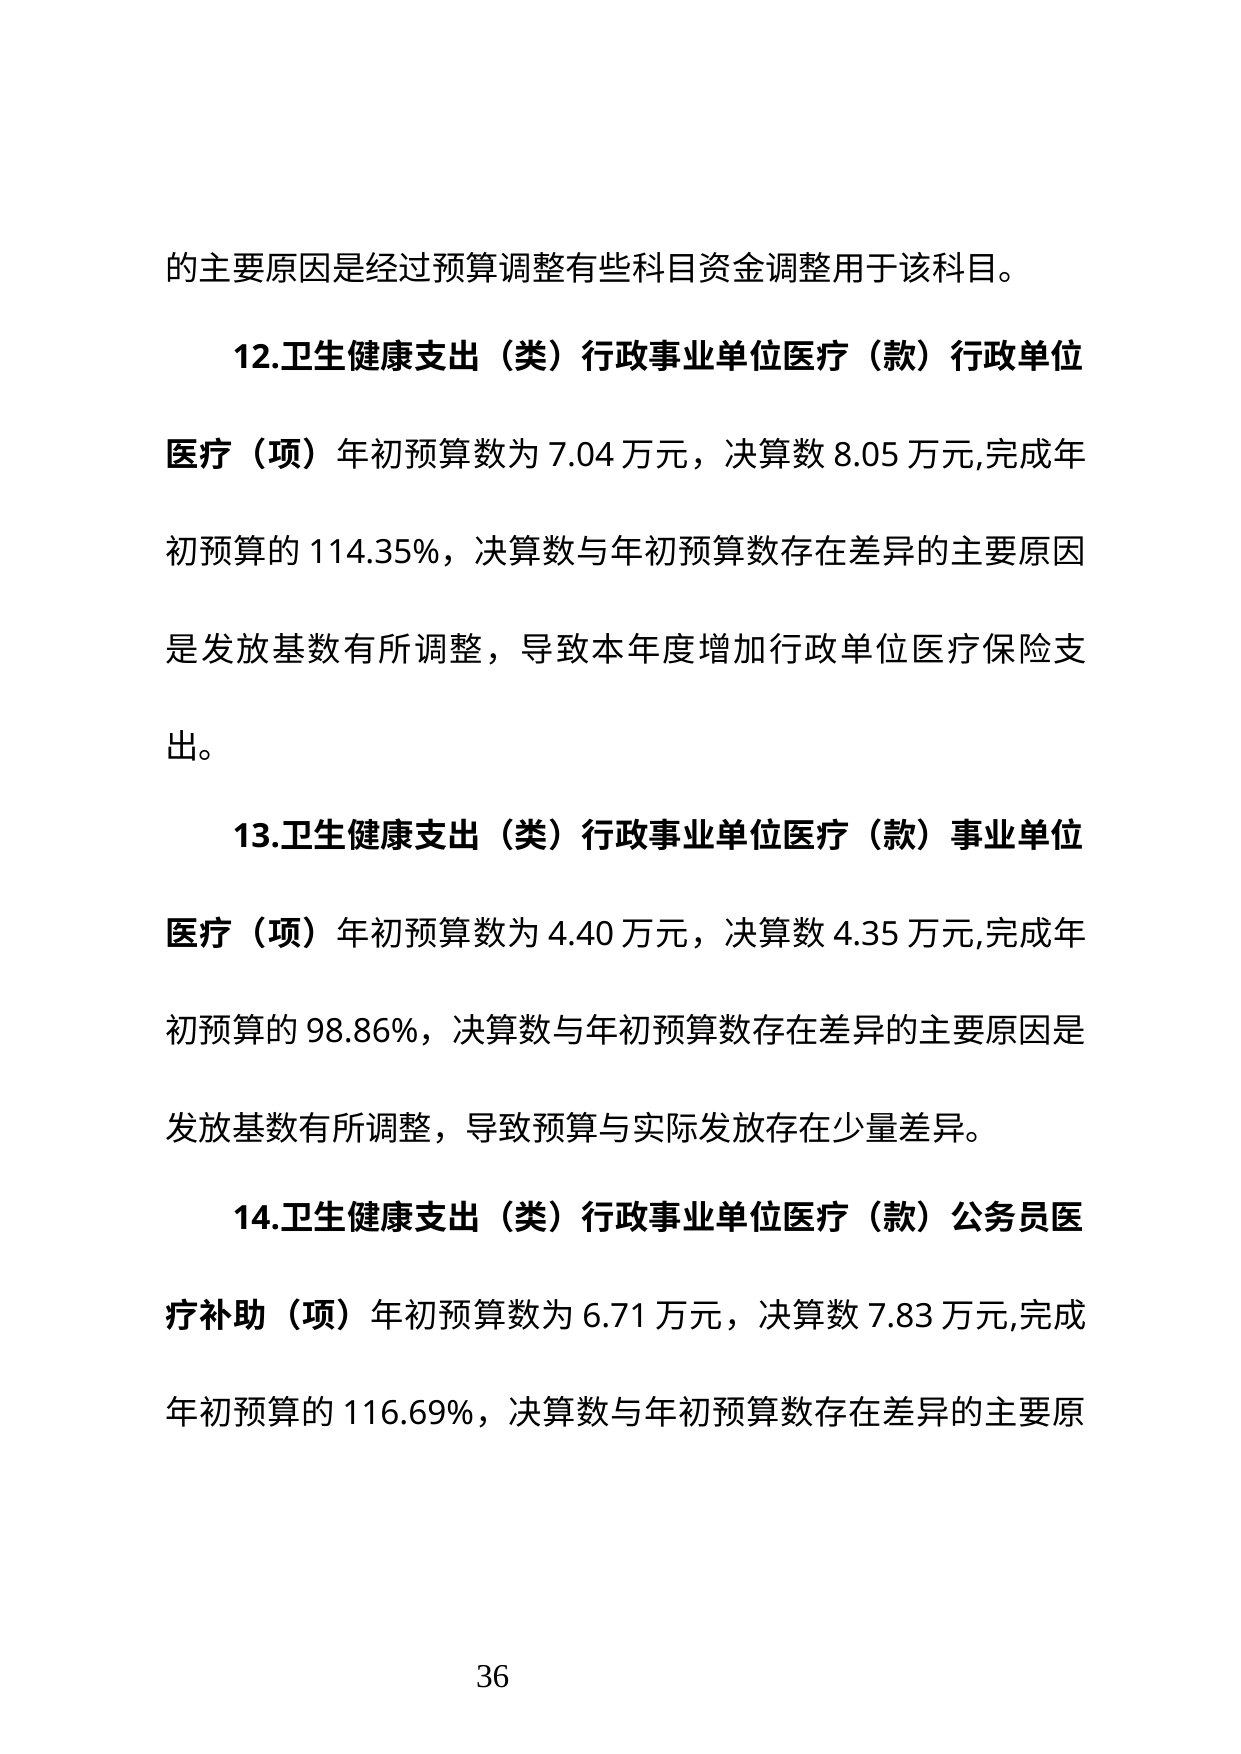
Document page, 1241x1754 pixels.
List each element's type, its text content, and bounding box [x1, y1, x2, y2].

text 12.卫生健康支出（类）行政事业单位医疗（款）行政单位医疗（项）年初预算数为7.04万元，决算数8.05万元,完成年初预算的114.35%，决算数与年初预算数存在差异的主要原因是发放基数有所调整，导致本年度增加行政单位医疗保险支出。 [165, 322, 1087, 777]
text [165, 233, 1087, 298]
text 13.卫生健康支出（类）行政事业单位医疗（款）事业单位医疗（项）年初预算数为4.40万元，决算数4.35万元,完成年初预算的98.86%，决算数与年初预算数存在差异的主要原因是发放基数有所调整，导致预算与实际发放存在少量差异。 [165, 801, 1087, 1158]
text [165, 1183, 1087, 1443]
